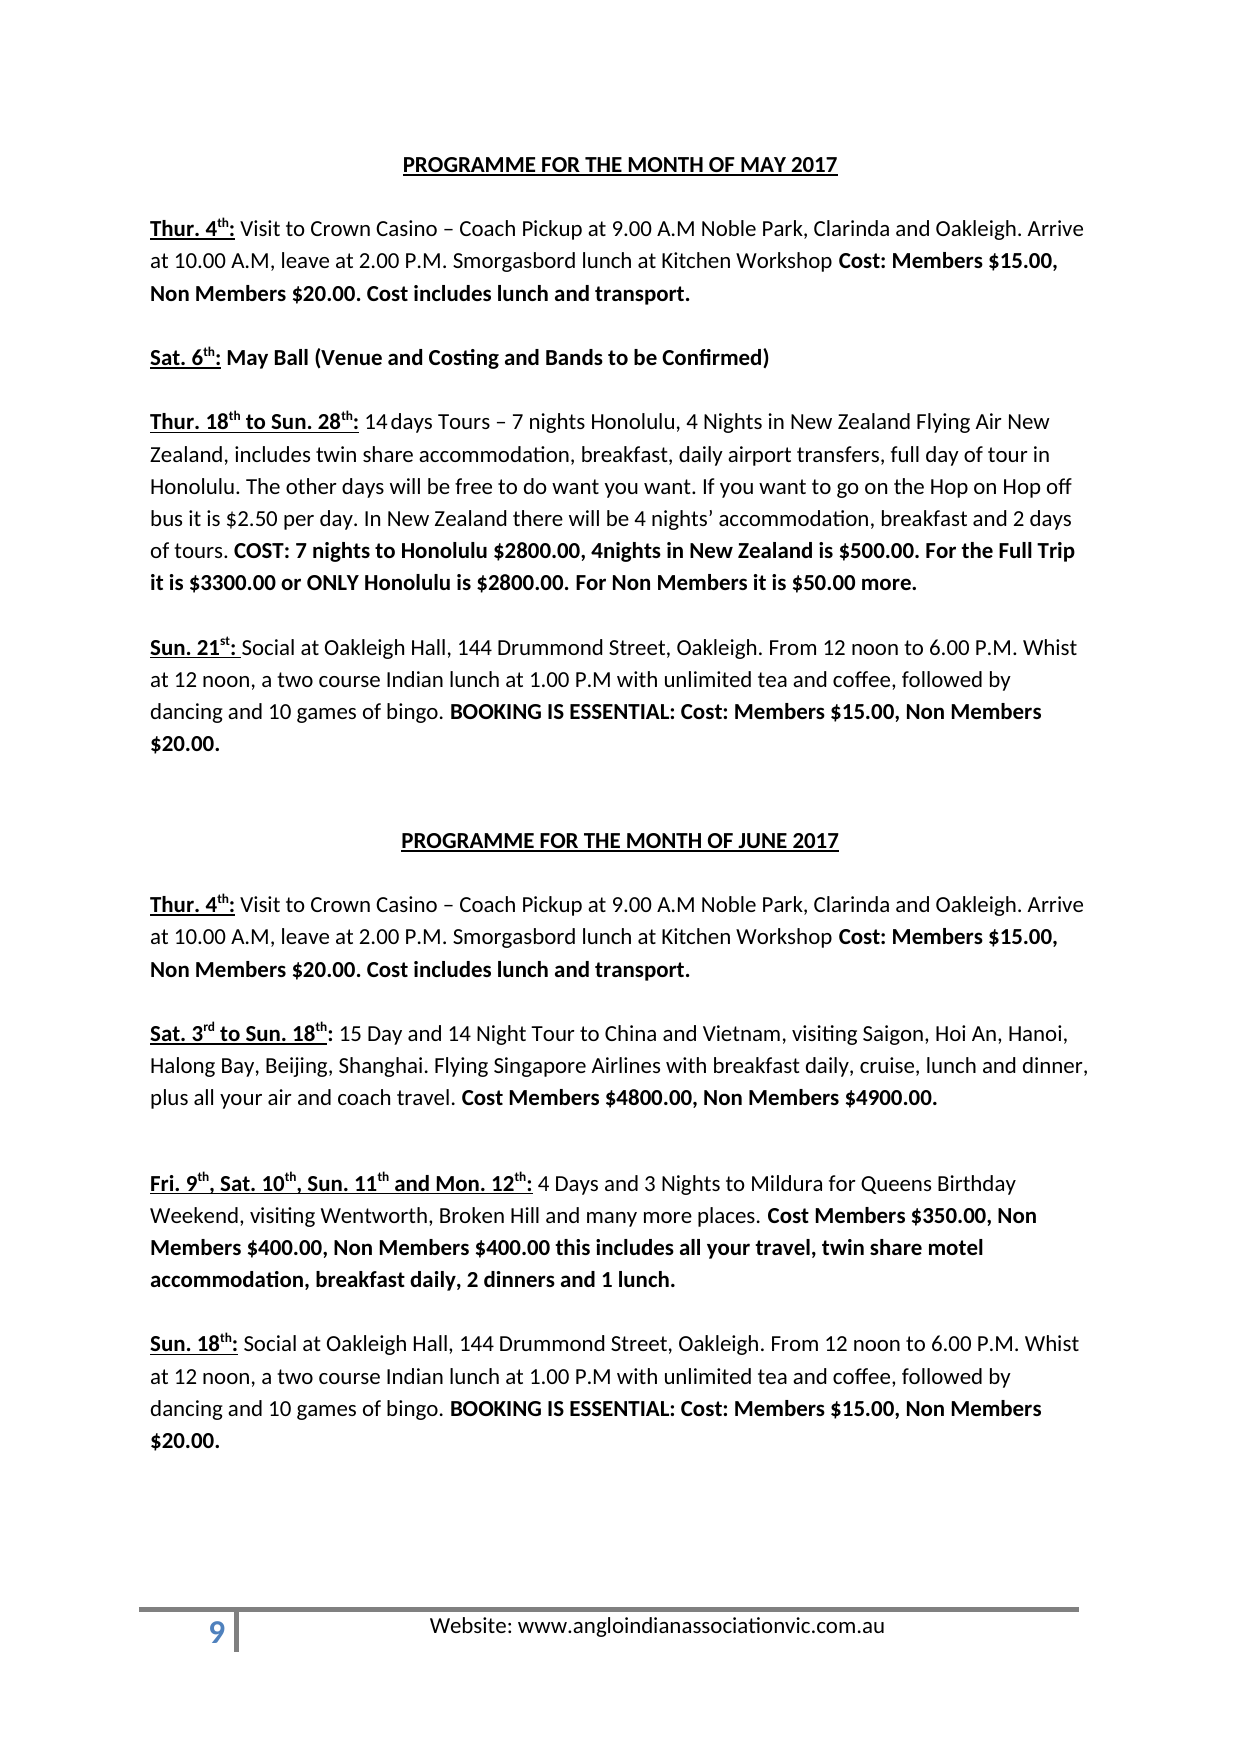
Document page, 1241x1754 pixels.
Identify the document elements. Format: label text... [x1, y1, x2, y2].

text Sun. 18th: Social at Oakleigh Hall, 144 Drummond Street, Oakleigh. From 12 noon to 6.00 P.M. Whist at 12 noon, a two course Indian lunch at 1.00 P.M with unlimited tea and coffee, followed by dancing and 10 games of bingo. BOOKING IS ESSENTIAL: Cost: Members $15.00, Non Members $20.00. [150, 1329, 1090, 1454]
text Fri. 9th, Sat. 10th, Sun. 11th and Mon. 12th: 4 Days and 3 Nights to Mildura for Queens Birthday Weekend, visiting Wentworth, Broken Hill and many more places. Cost Members $350.00, Non Members $400.00, Non Members $400.00 this includes all your travel, twin share motel accommodation, breakfast daily, 2 dinners and 1 lunch. [150, 1169, 1090, 1293]
text Sat. 6th: May Ball (Venue and Costing and Bands to be Confirmed) [150, 343, 1090, 371]
text Sat. 3rd to Sun. 18th: 15 Day and 14 Night Tour to China and Vietnam, visiting Saigon, Hoi An, Hanoi, Halong Bay, Beijing, Shanghai. Flying Singapore Airlines with breakfast daily, cruise, lunch and dinner, plus all your air and coach travel. Cost Members $4800.00, Non Members $4900.00. [150, 1019, 1090, 1111]
text PROGRAMME FOR THE MONTH OF JUNE 2017 [150, 826, 1090, 854]
text Thur. 18th to Sun. 28th: 14 days Tours – 7 nights Honolulu, 4 Nights in New Zealand Flying Air New Zealand, includes twin share accommodation, breakfast, daily airport transfers, full day of tour in Honolulu. The other days will be free to do want you want. If you want to go on the Hop on Hop off bus it is $2.50 per day. In New Zealand there will be 4 nights’ accommodation, breakfast and 2 days of tours. COST: 7 nights to Honolulu $2800.00, 4nights in New Zealand is $500.00. For the Full Trip it is $3300.00 or ONLY Honolulu is $2800.00. For Non Members it is $50.00 more. [150, 407, 1090, 596]
text Thur. 4th: Visit to Crown Casino – Coach Pickup at 9.00 A.M Noble Park, Clarinda and Oakleigh. Arrive at 10.00 A.M, leave at 2.00 P.M. Smorgasbord lunch at Kitchen Workshop Cost: Members $15.00, Non Members $20.00. Cost includes lunch and transport. [150, 214, 1090, 307]
text PROGRAMME FOR THE MONTH OF MAY 2017 [150, 150, 1090, 178]
text Thur. 4th: Visit to Crown Casino – Coach Pickup at 9.00 A.M Noble Park, Clarinda and Oakleigh. Arrive at 10.00 A.M, leave at 2.00 P.M. Smorgasbord lunch at Kitchen Workshop Cost: Members $15.00, Non Members $20.00. Cost includes lunch and transport. [150, 890, 1090, 983]
text Sun. 21st: Social at Oakleigh Hall, 144 Drummond Street, Oakleigh. From 12 noon to 6.00 P.M. Whist at 12 noon, a two course Indian lunch at 1.00 P.M with unlimited tea and coffee, followed by dancing and 10 games of bingo. BOOKING IS ESSENTIAL: Cost: Members $15.00, Non Members $20.00. [150, 633, 1090, 757]
